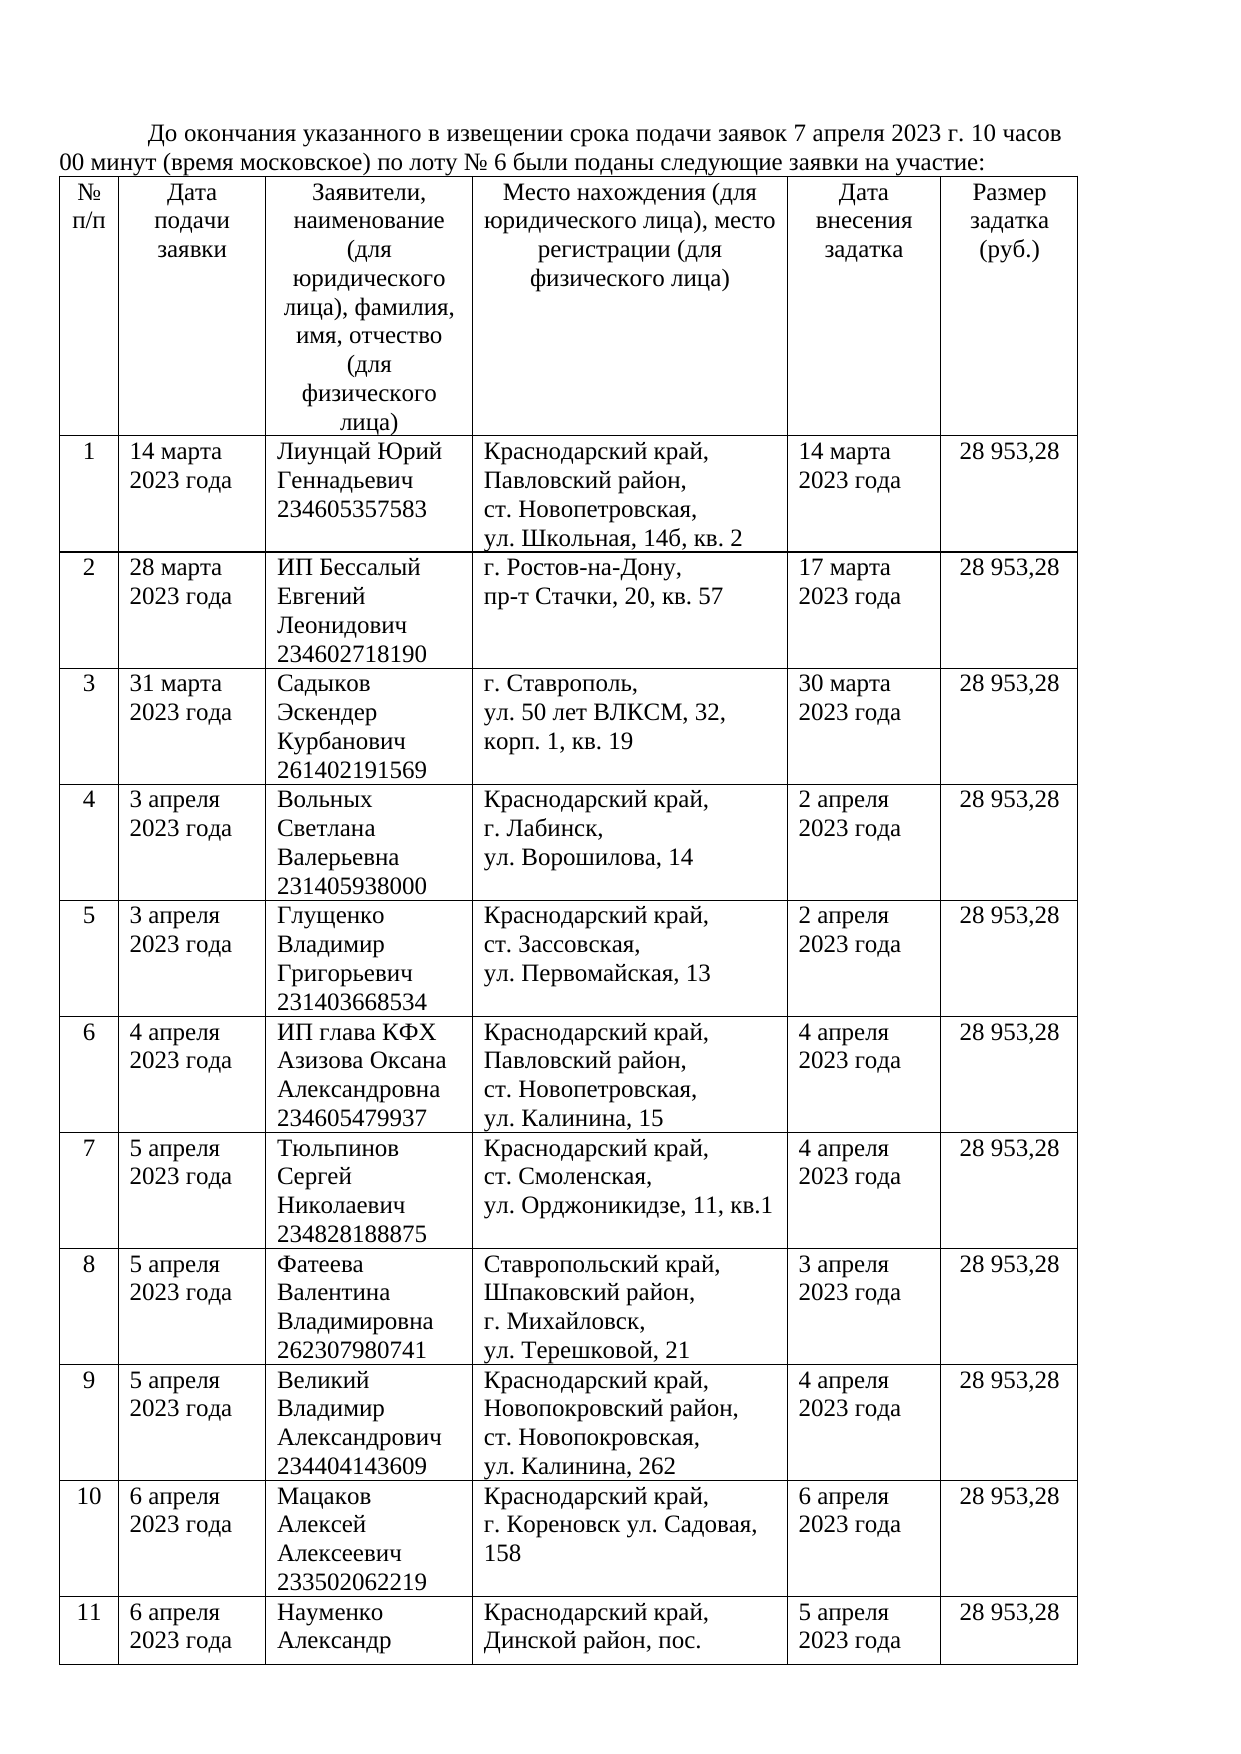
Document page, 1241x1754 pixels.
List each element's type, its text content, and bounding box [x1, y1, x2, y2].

table_cell 28 марта 2023 года [119, 553, 265, 667]
table_cell 4 апреля 2023 года [788, 1365, 940, 1480]
table_cell г. Ставрополь, ул. 50 лет ВЛКСМ, 32, корп. 1, кв. 19 [473, 669, 787, 783]
table_cell 28 953,28 [941, 1017, 1077, 1132]
table_cell 4 апреля 2023 года [788, 1133, 940, 1248]
table_cell 28 953,28 [941, 669, 1077, 783]
table_cell Ставропольский край, Шпаковский район, г. Михайловск, ул. Терешковой, 21 [473, 1249, 787, 1364]
table_cell Глущенко Владимир Григорьевич 231403668534 [266, 901, 472, 1016]
table_cell Лиунцай Юрий Геннадьевич 234605357583 [266, 436, 472, 551]
table_cell 30 марта 2023 года [788, 669, 940, 783]
table_header Размер задатка (руб.) [941, 177, 1077, 435]
table_cell Краснодарский край, Динской район, пос. Агроном, ул. Первомайская, 16 А [473, 1597, 787, 1664]
table_cell Краснодарский край, Павловский район, ст. Новопетровская, ул. Калинина, 15 [473, 1017, 787, 1132]
table_cell 2 апреля 2023 года [788, 901, 940, 1016]
table_cell 28 953,28 [941, 1481, 1077, 1596]
table_cell Краснодарский край, Павловский район, ст. Новопетровская, ул. Школьная, 14б, кв. 2 [473, 436, 787, 551]
table_cell 28 953,28 [941, 1249, 1077, 1364]
table_cell Тюльпинов Сергей Николаевич 234828188875 [266, 1133, 472, 1248]
table_cell 11 [60, 1597, 118, 1664]
table_cell 31 марта 2023 года [119, 669, 265, 783]
table_cell 2 [60, 553, 118, 667]
table_cell 1 [60, 436, 118, 551]
table_cell Вольных Светлана Валерьевна 231405938000 [266, 785, 472, 899]
table_cell 9 [60, 1365, 118, 1480]
table_cell 6 апреля 2023 года [119, 1597, 265, 1664]
table_cell 5 апреля 2023 года [119, 1249, 265, 1364]
table_header Дата внесения задатка [788, 177, 940, 435]
table_cell 6 [60, 1017, 118, 1132]
table_cell Краснодарский край, г. Кореновск ул. Садовая, 158 [473, 1481, 787, 1596]
table_cell ИП Бессалый Евгений Леонидович 234602718190 [266, 553, 472, 667]
table_cell 28 953,28 [941, 1365, 1077, 1480]
table_cell 10 [60, 1481, 118, 1596]
table_cell 3 апреля 2023 года [119, 901, 265, 1016]
table_cell Краснодарский край, ст. Зассовская, ул. Первомайская, 13 [473, 901, 787, 1016]
table_cell 5 апреля 2023 года [119, 1365, 265, 1480]
table_cell Краснодарский край, г. Лабинск, ул. Ворошилова, 14 [473, 785, 787, 899]
table_header Дата подачи заявки [119, 177, 265, 435]
text До окончания указанного в извещении срока подачи заявок 7 апреля 2023 г. 10 часов 00 минут (время московское) по лоту № 6 были поданы следующие заявки на участие: [59, 118, 1063, 176]
table_cell 17 марта 2023 года [788, 553, 940, 667]
table_cell 5 [60, 901, 118, 1016]
table_cell 14 марта 2023 года [119, 436, 265, 551]
table_cell 14 марта 2023 года [788, 436, 940, 551]
table_cell Мацаков Алексей Алексеевич 233502062219 [266, 1481, 472, 1596]
table_header Место нахождения (для юридического лица), место регистрации (для физического лица) [473, 177, 787, 435]
table_cell Фатеева Валентина Владимировна 262307980741 [266, 1249, 472, 1364]
table_cell 28 953,28 [941, 901, 1077, 1016]
table_cell Науменко Александр Алексеевич 233004488036 [266, 1597, 472, 1664]
table_cell 8 [60, 1249, 118, 1364]
table_cell 28 953,28 [941, 1133, 1077, 1248]
table_cell 3 [60, 669, 118, 783]
table_header Заявители, наименование (для юридического лица), фамилия, имя, отчество (для физического лица) [266, 177, 472, 435]
table_cell 28 953,28 [941, 553, 1077, 667]
table_cell 6 апреля 2023 года [788, 1481, 940, 1596]
table_cell ИП глава КФХ Азизова Оксана Александровна 234605479937 [266, 1017, 472, 1132]
table_cell 28 953,28 [941, 785, 1077, 899]
table_cell 2 апреля 2023 года [788, 785, 940, 899]
table_cell Краснодарский край, Новопокровский район, ст. Новопокровская, ул. Калинина, 262 [473, 1365, 787, 1480]
table_cell 4 апреля 2023 года [788, 1017, 940, 1132]
table_cell 4 [60, 785, 118, 899]
table_cell 3 апреля 2023 года [119, 785, 265, 899]
table_cell Великий Владимир Александрович 234404143609 [266, 1365, 472, 1480]
table_cell Краснодарский край, ст. Смоленская, ул. Орджоникидзе, 11, кв.1 [473, 1133, 787, 1248]
table_header № п/п [60, 177, 118, 435]
table_cell 5 апреля 2023 года [119, 1133, 265, 1248]
table_cell 28 953,28 [941, 1597, 1077, 1664]
table_cell 28 953,28 [941, 436, 1077, 551]
table_cell 7 [60, 1133, 118, 1248]
table_cell 6 апреля 2023 года [119, 1481, 265, 1596]
table_cell 3 апреля 2023 года [788, 1249, 940, 1364]
table_cell 4 апреля 2023 года [119, 1017, 265, 1132]
table_cell г. Ростов-на-Дону, пр-т Стачки, 20, кв. 57 [473, 553, 787, 667]
table_cell 5 апреля 2023 года [788, 1597, 940, 1664]
table_cell Садыков Эскендер Курбанович 261402191569 [266, 669, 472, 783]
